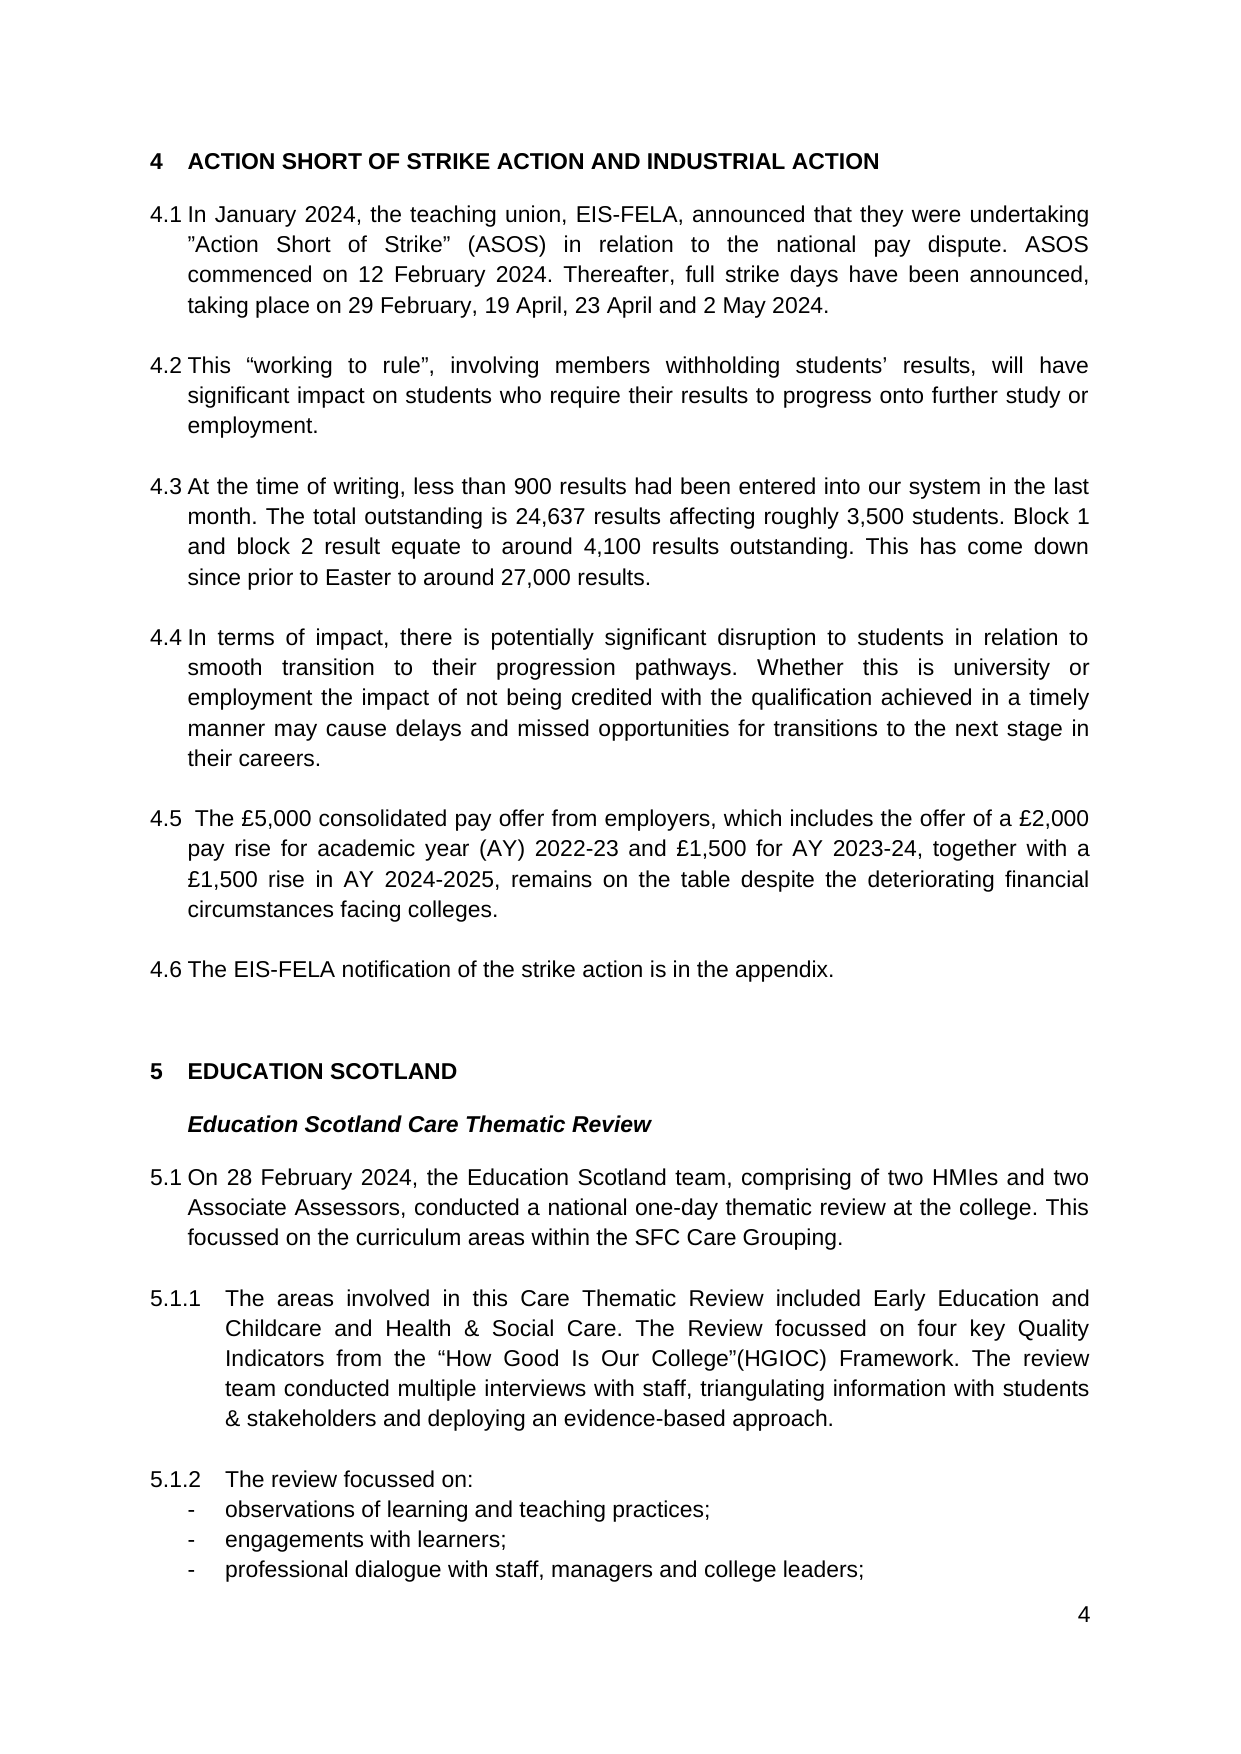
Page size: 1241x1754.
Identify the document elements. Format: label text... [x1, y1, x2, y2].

list In January 2024, the teaching union, EIS-FELA, announced that they were undertaking ”Action Short of Strike” (ASOS) in relation to the national pay dispute. ASOS commenced on 12 February 2024. Thereafter, full strike days have been announced, taking place on 29 February, 19 April, 23 April and 2 May 2024. [150, 201, 1090, 318]
list In terms of impact, there is potentially significant disruption to students in relation to smooth transition to their progression pathways. Whether this is university or employment the impact of not being credited with the qualification achieved in a timely manner may cause delays and missed opportunities for transitions to the next stage in their careers. [150, 624, 1090, 771]
list observations of learning and teaching practices; [187, 1496, 1090, 1522]
list ACTION SHORT OF STRIKE ACTION AND INDUSTRIAL ACTION [150, 148, 1090, 175]
list On 28 February 2024, the Education Scotland team, comprising of two HMIes and two Associate Assessors, conducted a national one-day thematic review at the college. This focussed on the curriculum areas within the SFC Care Grouping. [150, 1164, 1090, 1251]
list The £5,000 consolidated pay offer from employers, which includes the offer of a £2,000 pay rise for academic year (AY) 2022-23 and £1,500 for AY 2023-24, together with a £1,500 rise in AY 2024-2025, remains on the table despite the deteriorating financial circumstances facing colleges. [150, 805, 1090, 922]
list The areas involved in this Care Thematic Review included Early Education and Childcare and Health & Social Care. The Review focussed on four key Quality Indicators from the “How Good Is Our College”(HGIOC) Framework. The review team conducted multiple interviews with staff, triangulating information with students & stakeholders and deploying an evidence-based approach. [150, 1284, 1090, 1432]
list The review focussed on: [150, 1466, 1090, 1492]
list At the time of writing, less than 900 results had been entered into our system in the last month. The total outstanding is 24,637 results affecting roughly 3,500 students. Block 1 and block 2 result equate to around 4,100 results outstanding. This has come down since prior to Easter to around 27,000 results. [150, 473, 1090, 590]
list engagements with learners; [187, 1526, 1090, 1553]
list The EIS-FELA notification of the strike action is in the appendix. [150, 956, 1090, 983]
list EDUCATION SCOTLAND [150, 1058, 1090, 1085]
list Education Scotland Care Thematic Review [187, 1111, 1090, 1137]
list This “working to rule”, involving members withholding students’ results, will have significant impact on students who require their results to progress onto further study or employment. [150, 352, 1090, 439]
list professional dialogue with staff, managers and college leaders; [187, 1556, 1090, 1583]
